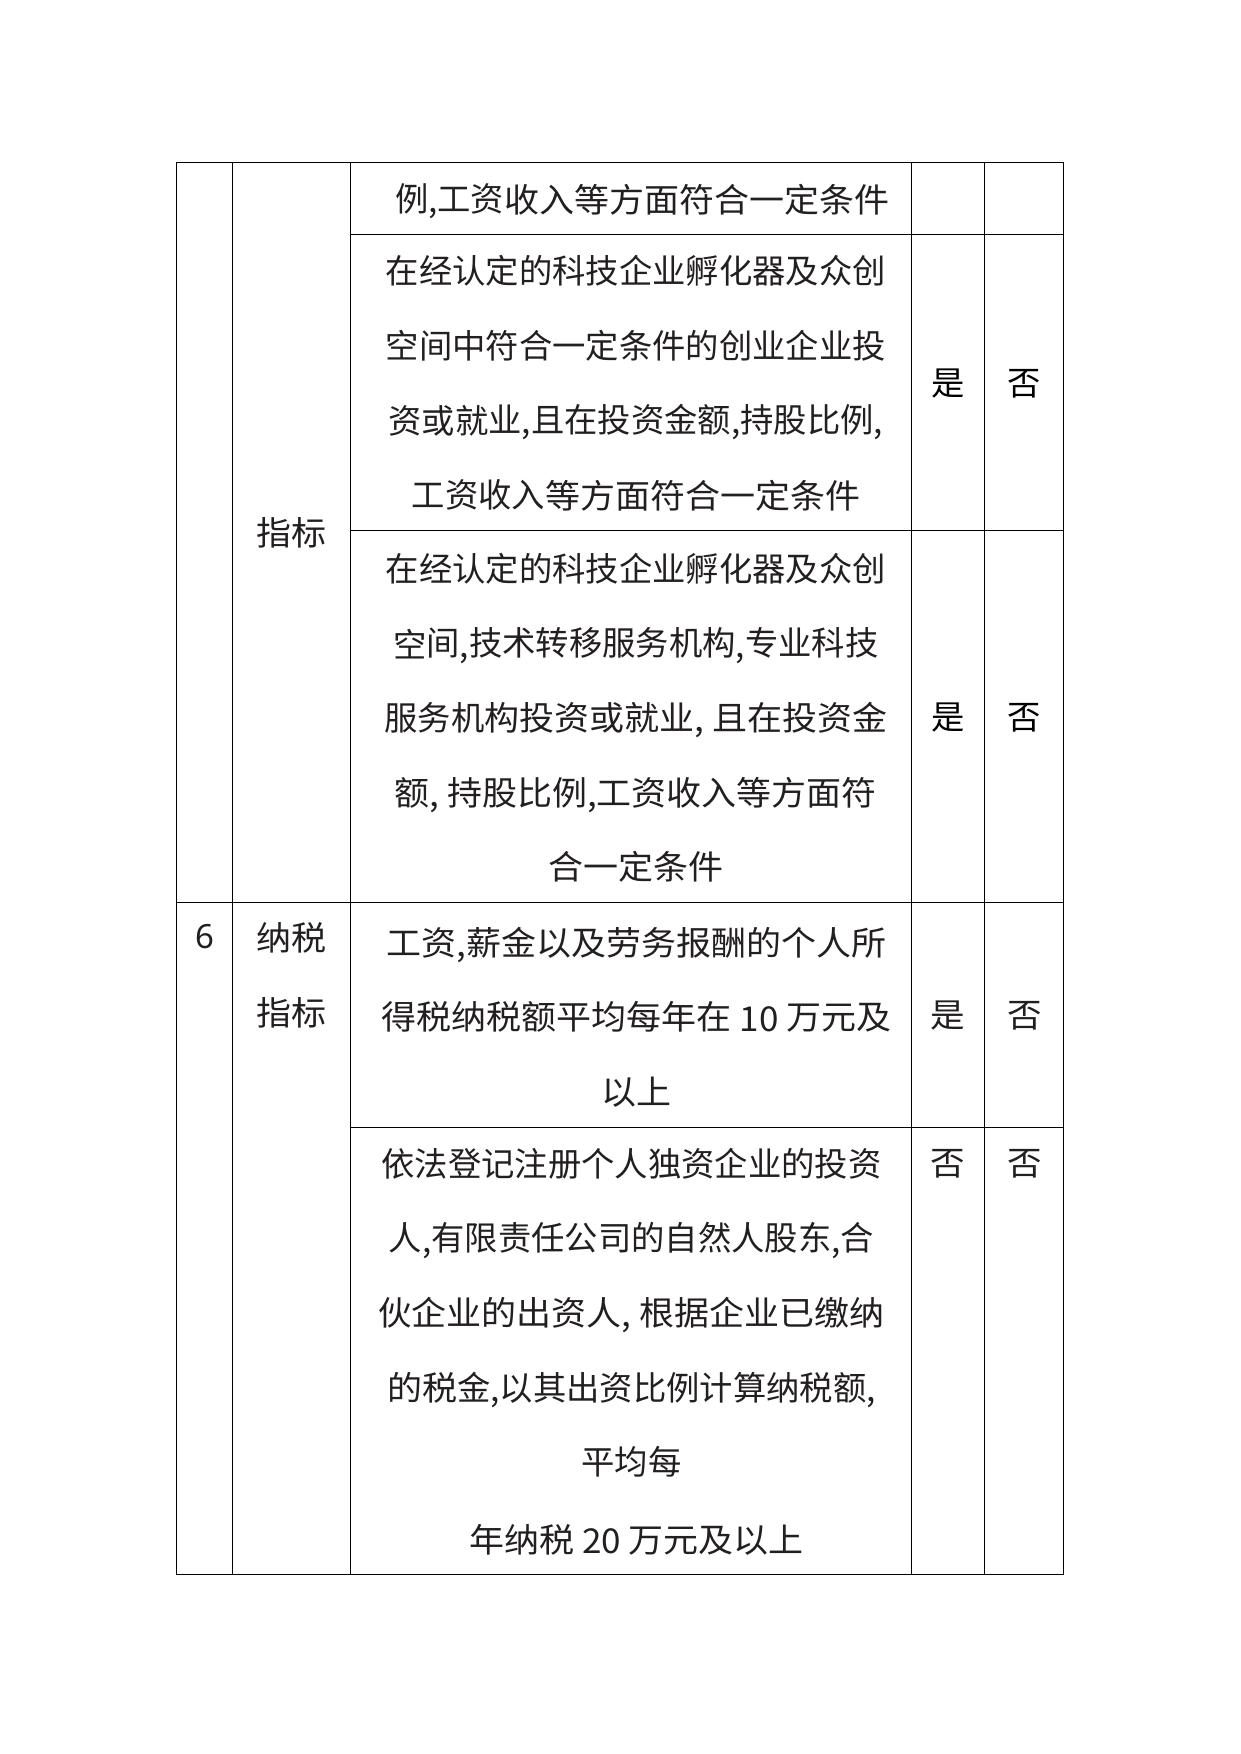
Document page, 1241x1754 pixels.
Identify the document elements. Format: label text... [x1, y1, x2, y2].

table_cell 否 [912, 1128, 984, 1574]
table_cell 否 [985, 163, 1063, 234]
table_cell 否 [985, 1128, 1063, 1574]
table_cell 是 [912, 163, 984, 234]
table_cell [351, 163, 911, 234]
table_cell 是 [912, 903, 984, 1127]
table_cell 在经认定的科技企业孵化器及众创空间中符合一定条件的创业企业投资或就业,且在投资金额,持股比例,工资收入等方面符合一定条件 [351, 235, 911, 530]
table_cell 是 [912, 531, 984, 902]
table_cell 是 [912, 235, 984, 530]
table_cell 6 [177, 903, 232, 1574]
table_cell 5 [177, 163, 232, 902]
table_cell 工资,薪金以及劳务报酬的个人所得税纳税额平均每年在 10 万元及以上 [351, 903, 911, 1127]
table_cell 否 [985, 531, 1063, 902]
table_cell 纳税指标 [233, 903, 350, 1574]
table_cell 否 [985, 235, 1063, 530]
table_cell 否 [985, 903, 1063, 1127]
table_cell 依法登记注册个人独资企业的投资人,有限责任公司的自然人股东,合伙企业的出资人, 根据企业已缴纳的税金,以其出资比例计算纳税额,平均每 年纳税 20 万元及以上 [351, 1128, 911, 1574]
table_cell 在经认定的科技企业孵化器及众创空间,技术转移服务机构,专业科技服务机构投资或就业, 且在投资金额, 持股比例,工资收入等方面符合一定条件 [351, 531, 911, 902]
table_cell 创新创业指标 [233, 163, 350, 902]
